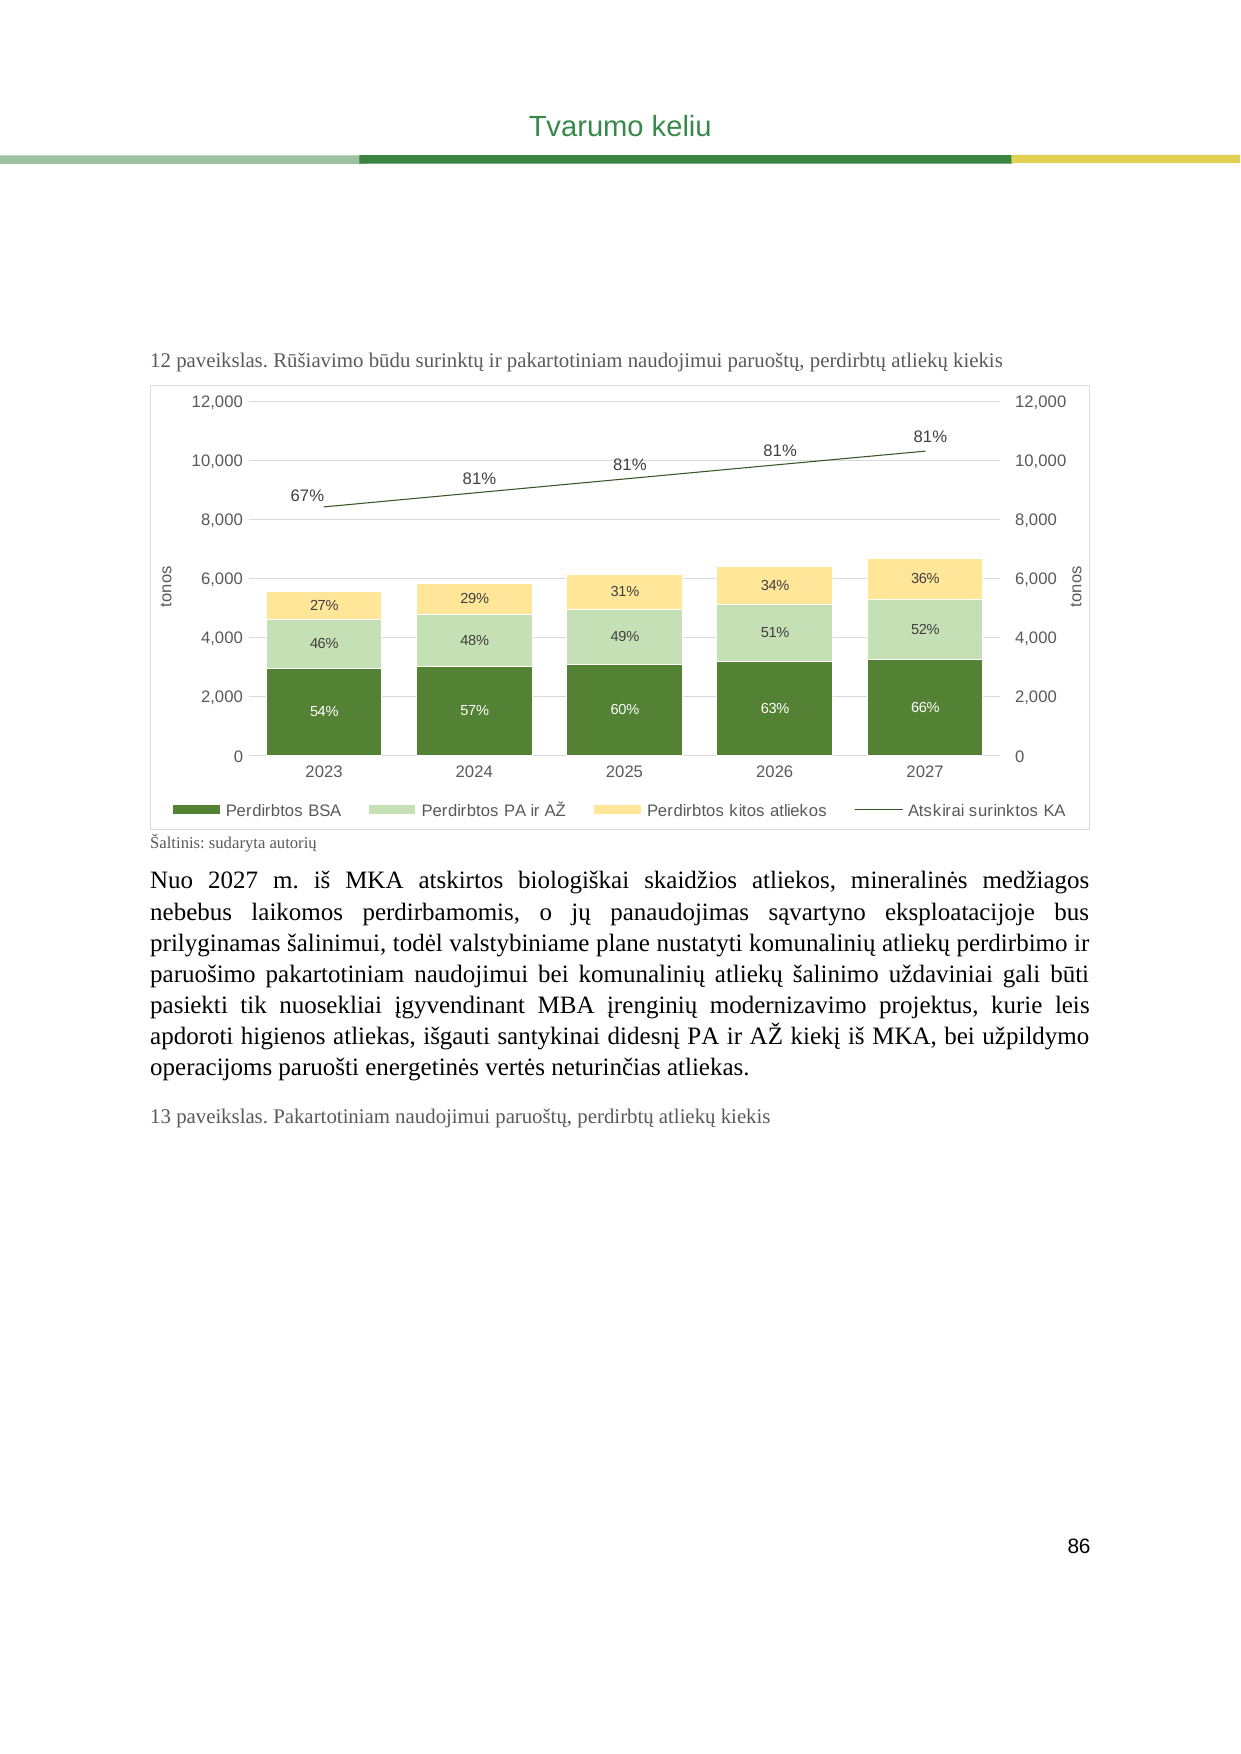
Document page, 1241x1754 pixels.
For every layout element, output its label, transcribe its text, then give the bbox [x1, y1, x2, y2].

text Šaltinis: sudaryta autorių [150, 832, 1090, 852]
text 12 paveikslas. Rūšiavimo būdu surinktų ir pakartotiniam naudojimui paruoštų, perdirbtų atliekų kiekis [150, 348, 1090, 372]
text 13 paveikslas. Pakartotiniam naudojimui paruoštų, perdirbtų atliekų kiekis [150, 1104, 1090, 1128]
text Nuo 2027 m. iš MKA atskirtos biologiškai skaidžios atliekos, mineralinės medžiagos nebebus laikomos perdirbamomis, o jų panaudojimas sąvartyno eksploatacijoje bus prilyginamas šalinimui, todėl valstybiniame plane nustatyti komunalinių atliekų perdirbimo ir paruošimo pakartotiniam naudojimui bei komunalinių atliekų šalinimo uždaviniai gali būti pasiekti tik nuosekliai įgyvendinant MBA įrenginių modernizavimo projektus, kurie leis apdoroti higienos atliekas, išgauti santykinai didesnį PA ir AŽ kiekį iš MKA, bei užpildymo operacijoms paruošti energetinės vertės neturinčias atliekas. [150, 866, 1090, 1081]
